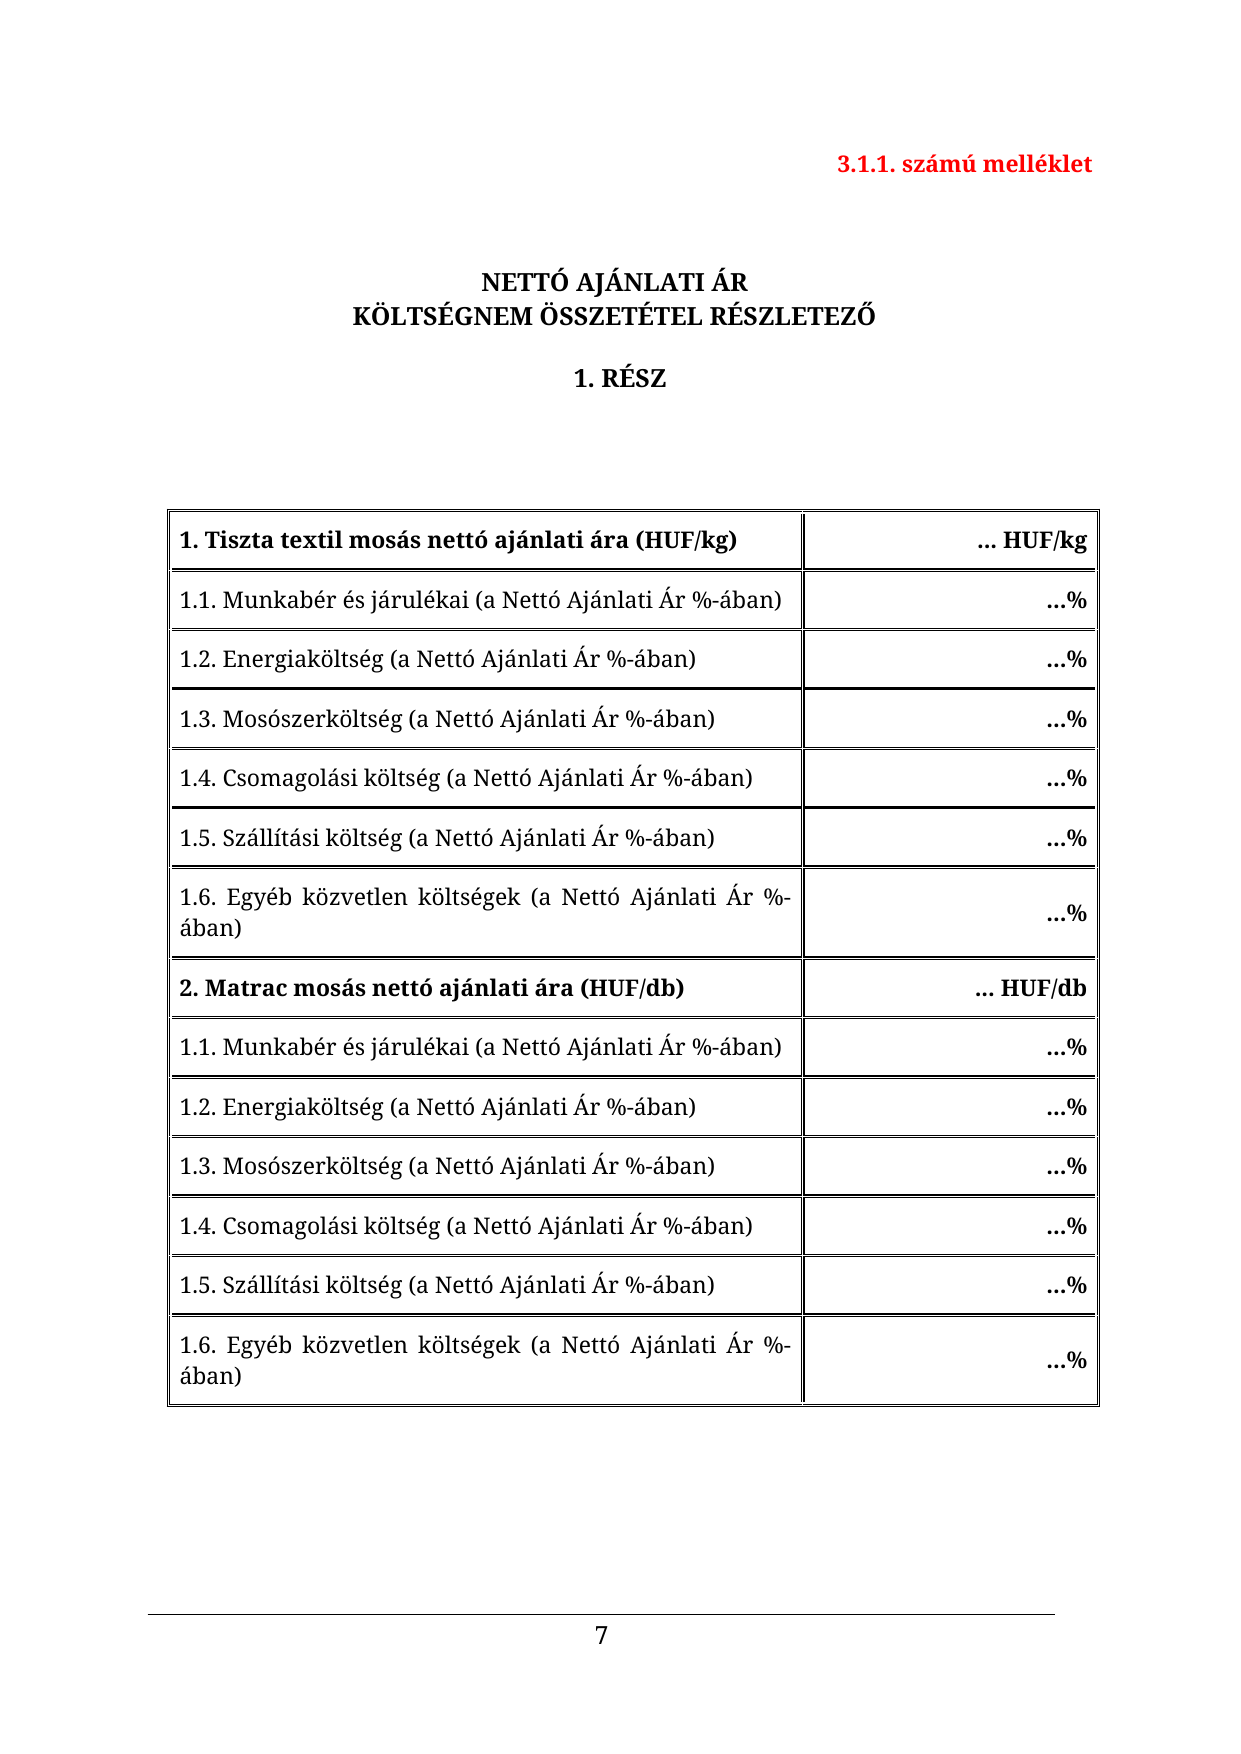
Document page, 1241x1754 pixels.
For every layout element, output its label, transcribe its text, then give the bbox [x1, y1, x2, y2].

table_cell 1.3. Mosószerköltség (a Nettó Ajánlati Ár %-ában) [170, 687, 801, 746]
table_cell 1.5. Szállítási költség (a Nettó Ajánlati Ár %-ában) [170, 1254, 801, 1313]
table_cell 1.6. Egyéb közvetlen költségek (a Nettó Ajánlati Ár %-ában) [170, 865, 801, 956]
table_cell 1.2. Energiaköltség (a Nettó Ajánlati Ár %-ában) [170, 1075, 801, 1134]
table_cell ...% [803, 1016, 1098, 1075]
table_cell 1.4. Csomagolási költség (a Nettó Ajánlati Ár %-ában) [170, 746, 801, 806]
table_cell 1.5. Szállítási költség (a Nettó Ajánlati Ár %-ában) [170, 806, 801, 865]
table_cell ...% [805, 687, 1097, 746]
table_header ... HUF/kg [803, 512, 1097, 568]
table_cell ...% [805, 1075, 1097, 1134]
table_cell ...% [803, 1313, 1097, 1404]
text 1. rész [148, 361, 1093, 395]
table_cell 2. Matrac mosás nettó ajánlati ára (HUF/db) [170, 956, 801, 1016]
table_cell 1.2. Energiaköltség (a Nettó Ajánlati Ár %-ában) [170, 628, 801, 687]
table_cell ...% [805, 1254, 1097, 1313]
table_cell ... HUF/db [805, 956, 1097, 1016]
table_cell ...% [805, 628, 1097, 687]
table_cell 1.4. Csomagolási költség (a Nettó Ajánlati Ár %-ában) [170, 1194, 801, 1253]
text NETTÓ AJÁNLATI ÁR [148, 264, 1081, 298]
table_cell 1.6. Egyéb közvetlen költségek (a Nettó Ajánlati Ár %-ában) [170, 1313, 803, 1404]
table_cell 1.1. Munkabér és járulékai (a Nettó Ajánlati Ár %-ában) [170, 568, 801, 627]
table_cell ...% [805, 746, 1097, 806]
table_cell ...% [805, 568, 1097, 627]
table_cell ...% [805, 1194, 1097, 1253]
table_cell ...% [805, 806, 1097, 865]
text 3.1.1. számú melléklet [148, 148, 1093, 179]
table_header 1. Tiszta textil mosás nettó ajánlati ára (HUF/kg) [170, 510, 803, 568]
text KÖLTSÉGNEM ÖSSZETÉTEL RÉSZLETEZŐ [148, 298, 1081, 332]
table_cell 1.3. Mosószerköltség (a Nettó Ajánlati Ár %-ában) [170, 1135, 801, 1194]
table_cell ...% [805, 1135, 1097, 1194]
table_cell ...% [805, 865, 1097, 956]
table_cell 1.1. Munkabér és járulékai (a Nettó Ajánlati Ár %-ában) [168, 1016, 803, 1075]
